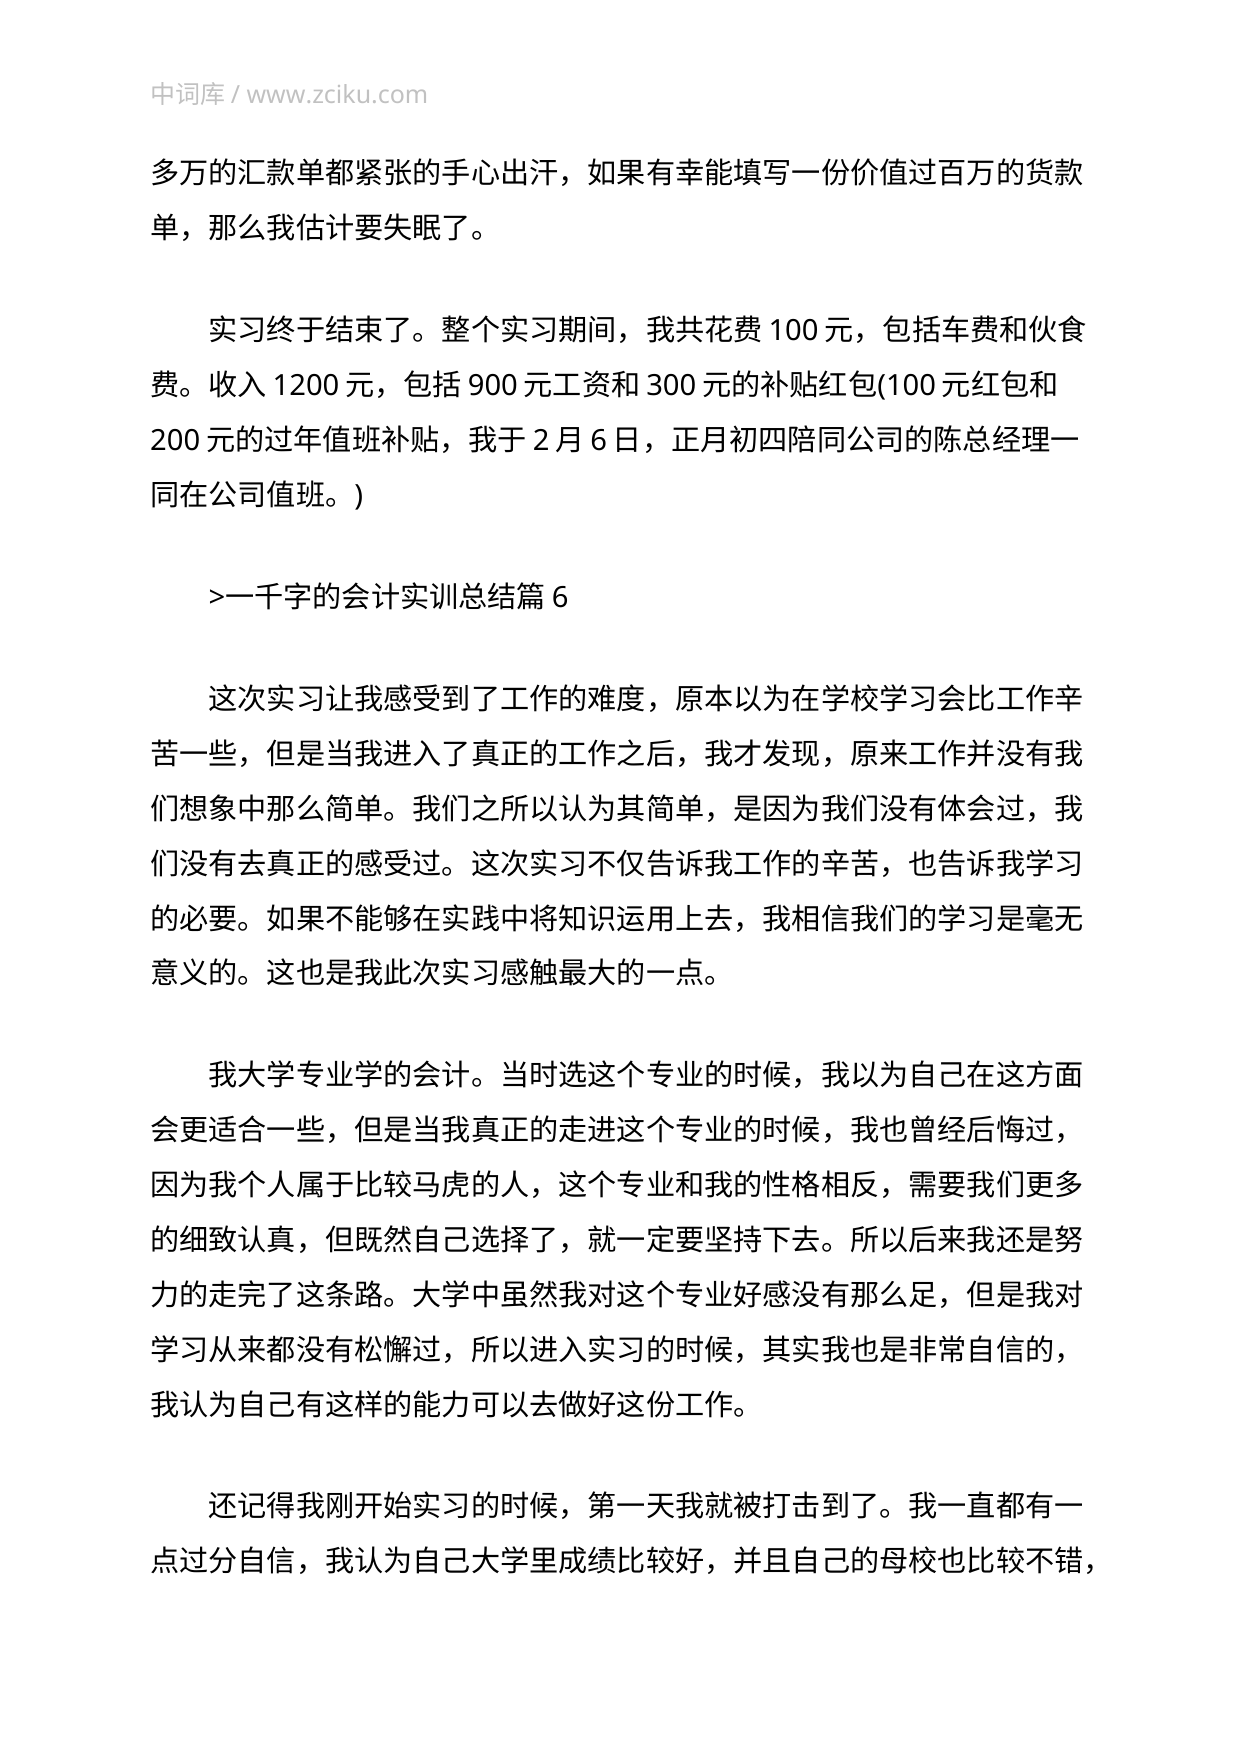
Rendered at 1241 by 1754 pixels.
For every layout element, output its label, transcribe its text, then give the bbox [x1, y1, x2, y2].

text >一千字的会计实训总结篇6 [150, 574, 1090, 616]
text 实习终于结束了。整个实习期间，我共花费100元，包括车费和伙食费。收入1200元，包括900元工资和300元的补贴红包(100元红包和200元的过年值班补贴，我于2月6日，正月初四陪同公司的陈总经理一同在公司值班。) [150, 307, 1090, 514]
text 这次实习让我感受到了工作的难度，原本以为在学校学习会比工作辛苦一些，但是当我进入了真正的工作之后，我才发现，原来工作并没有我们想象中那么简单。我们之所以认为其简单，是因为我们没有体会过，我们没有去真正的感受过。这次实习不仅告诉我工作的辛苦，也告诉我学习的必要。如果不能够在实践中将知识运用上去，我相信我们的学习是毫无意义的。这也是我此次实习感触最大的一点。 [150, 676, 1090, 992]
text 我大学专业学的会计。当时选这个专业的时候，我以为自己在这方面会更适合一些，但是当我真正的走进这个专业的时候，我也曾经后悔过，因为我个人属于比较马虎的人，这个专业和我的性格相反，需要我们更多的细致认真，但既然自己选择了，就一定要坚持下去。所以后来我还是努力的走完了这条路。大学中虽然我对这个专业好感没有那么足，但是我对学习从来都没有松懈过，所以进入实习的时候，其实我也是非常自信的，我认为自己有这样的能力可以去做好这份工作。 [150, 1052, 1090, 1423]
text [150, 150, 1090, 247]
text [150, 1483, 1090, 1580]
